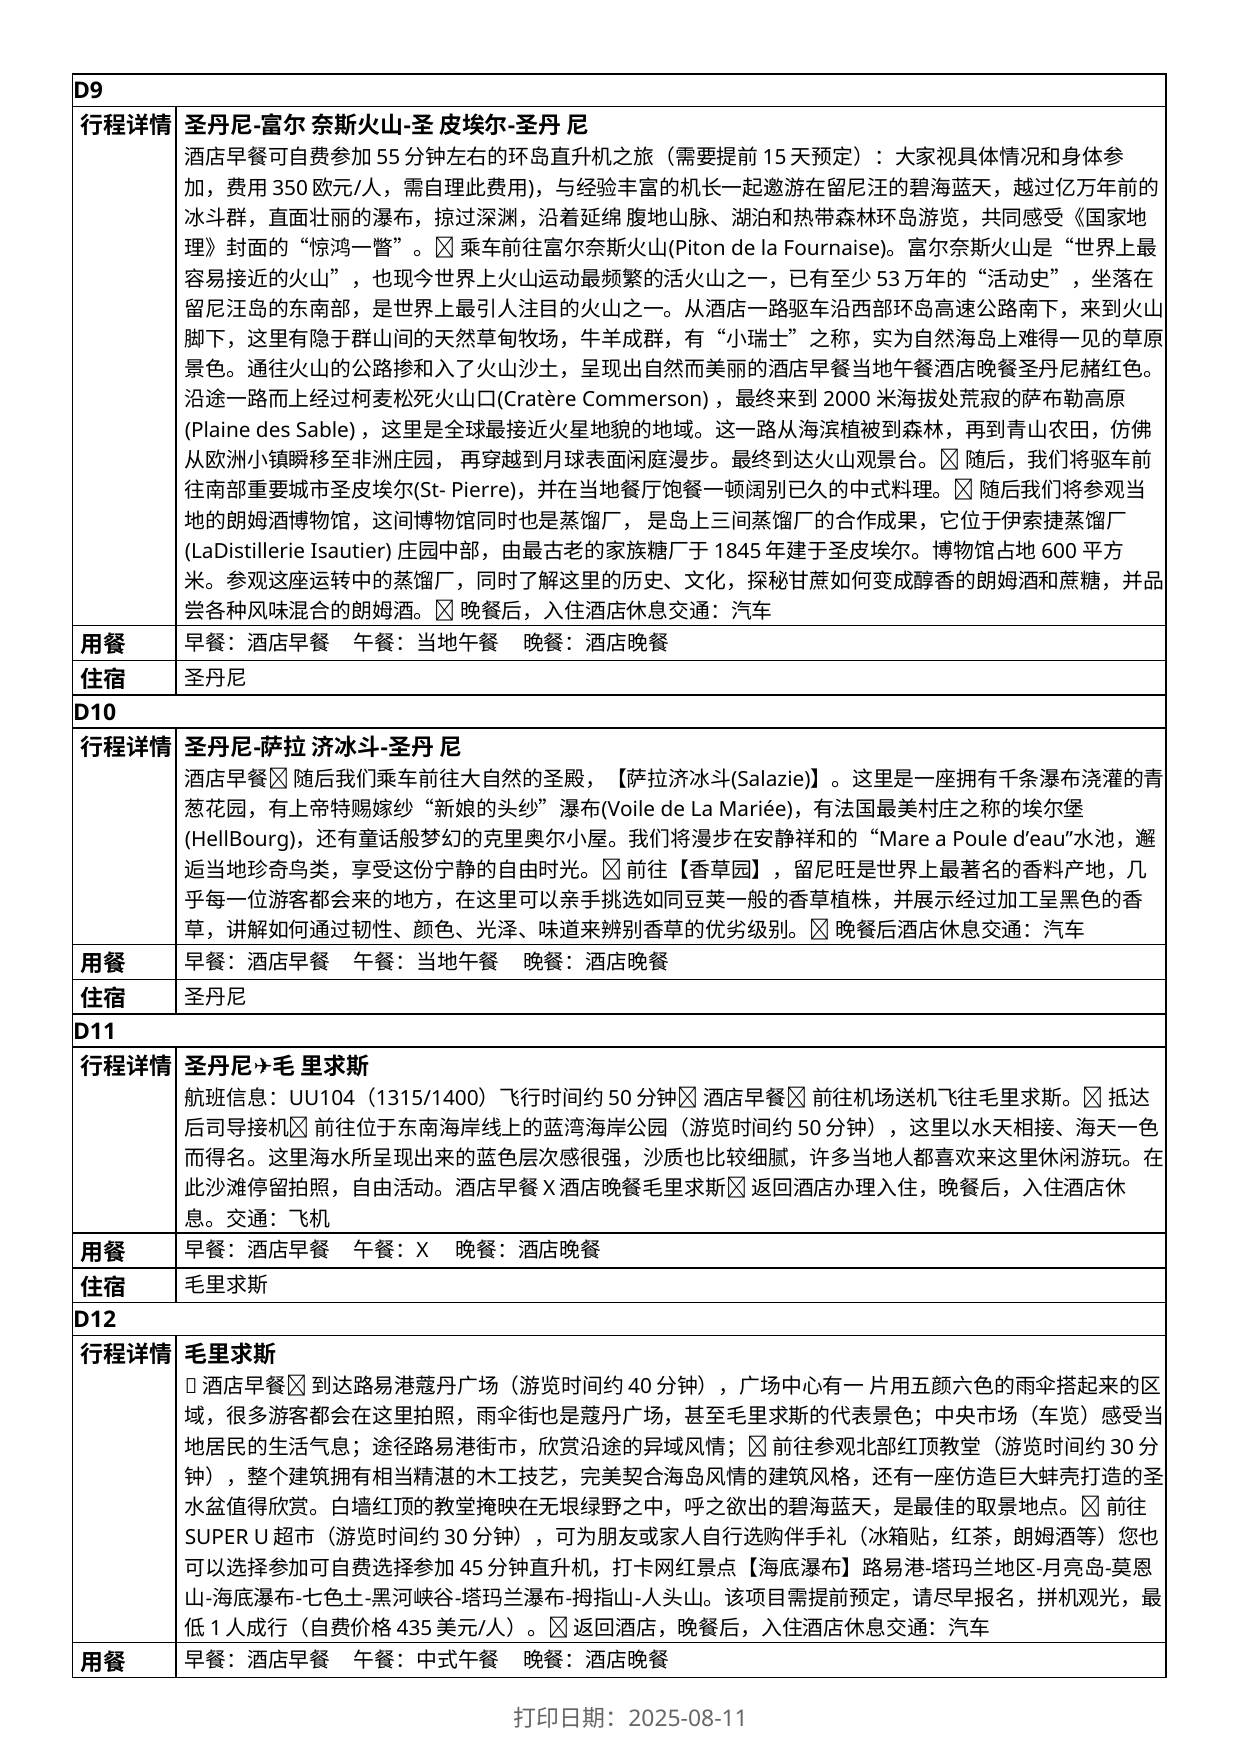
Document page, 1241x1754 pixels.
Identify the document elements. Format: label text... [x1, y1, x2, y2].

table_cell 用餐 [73, 1234, 175, 1267]
table_cell 用餐 [73, 626, 175, 659]
table_cell 早餐：酒店早餐 午餐：中式午餐 晚餐：酒店晚餐 [177, 1643, 1165, 1677]
table_cell 用餐 [73, 945, 175, 978]
table_cell 早餐：酒店早餐 午餐：当地午餐 晚餐：酒店晚餐 [177, 626, 1165, 659]
table_cell 圣丹尼-萨拉 济冰斗-圣丹 尼 酒店早餐 [177, 729, 1165, 944]
table_cell 早餐：酒店早餐 午餐：当地午餐 晚餐：酒店晚餐 [177, 945, 1165, 978]
table_cell D11 [73, 1015, 1165, 1046]
table_cell 圣丹尼 [177, 661, 1165, 694]
table_cell 行程详情 [73, 1048, 175, 1232]
table_cell 住宿 [73, 661, 175, 694]
table_cell 早餐：酒店早餐 午餐：X 晚餐：酒店晚餐 [177, 1234, 1165, 1267]
table_cell 行程详情 [73, 729, 175, 944]
table_cell D12 [73, 1303, 1165, 1334]
table_cell D9 [73, 75, 1165, 106]
table_cell 住宿 [73, 980, 175, 1013]
table_cell 用餐 [73, 1643, 175, 1677]
table_cell 毛里求斯  酒店早餐 [177, 1336, 1165, 1642]
table_cell 住宿 [73, 1269, 175, 1302]
table_cell 行程详情 [73, 1336, 175, 1642]
table_cell 圣丹尼✈毛 里求斯 航班信息：UU104（1315/1400）飞行时间约50分钟 [177, 1048, 1165, 1232]
table_cell 圣丹尼-富尔 奈斯火山-圣 皮埃尔-圣丹 尼 酒店早餐 [177, 107, 1165, 625]
table_cell 行程详情 [73, 107, 175, 625]
table_cell D10 [73, 696, 1165, 727]
table_cell 圣丹尼 [177, 980, 1165, 1013]
table_cell 毛里求斯 [177, 1269, 1165, 1302]
